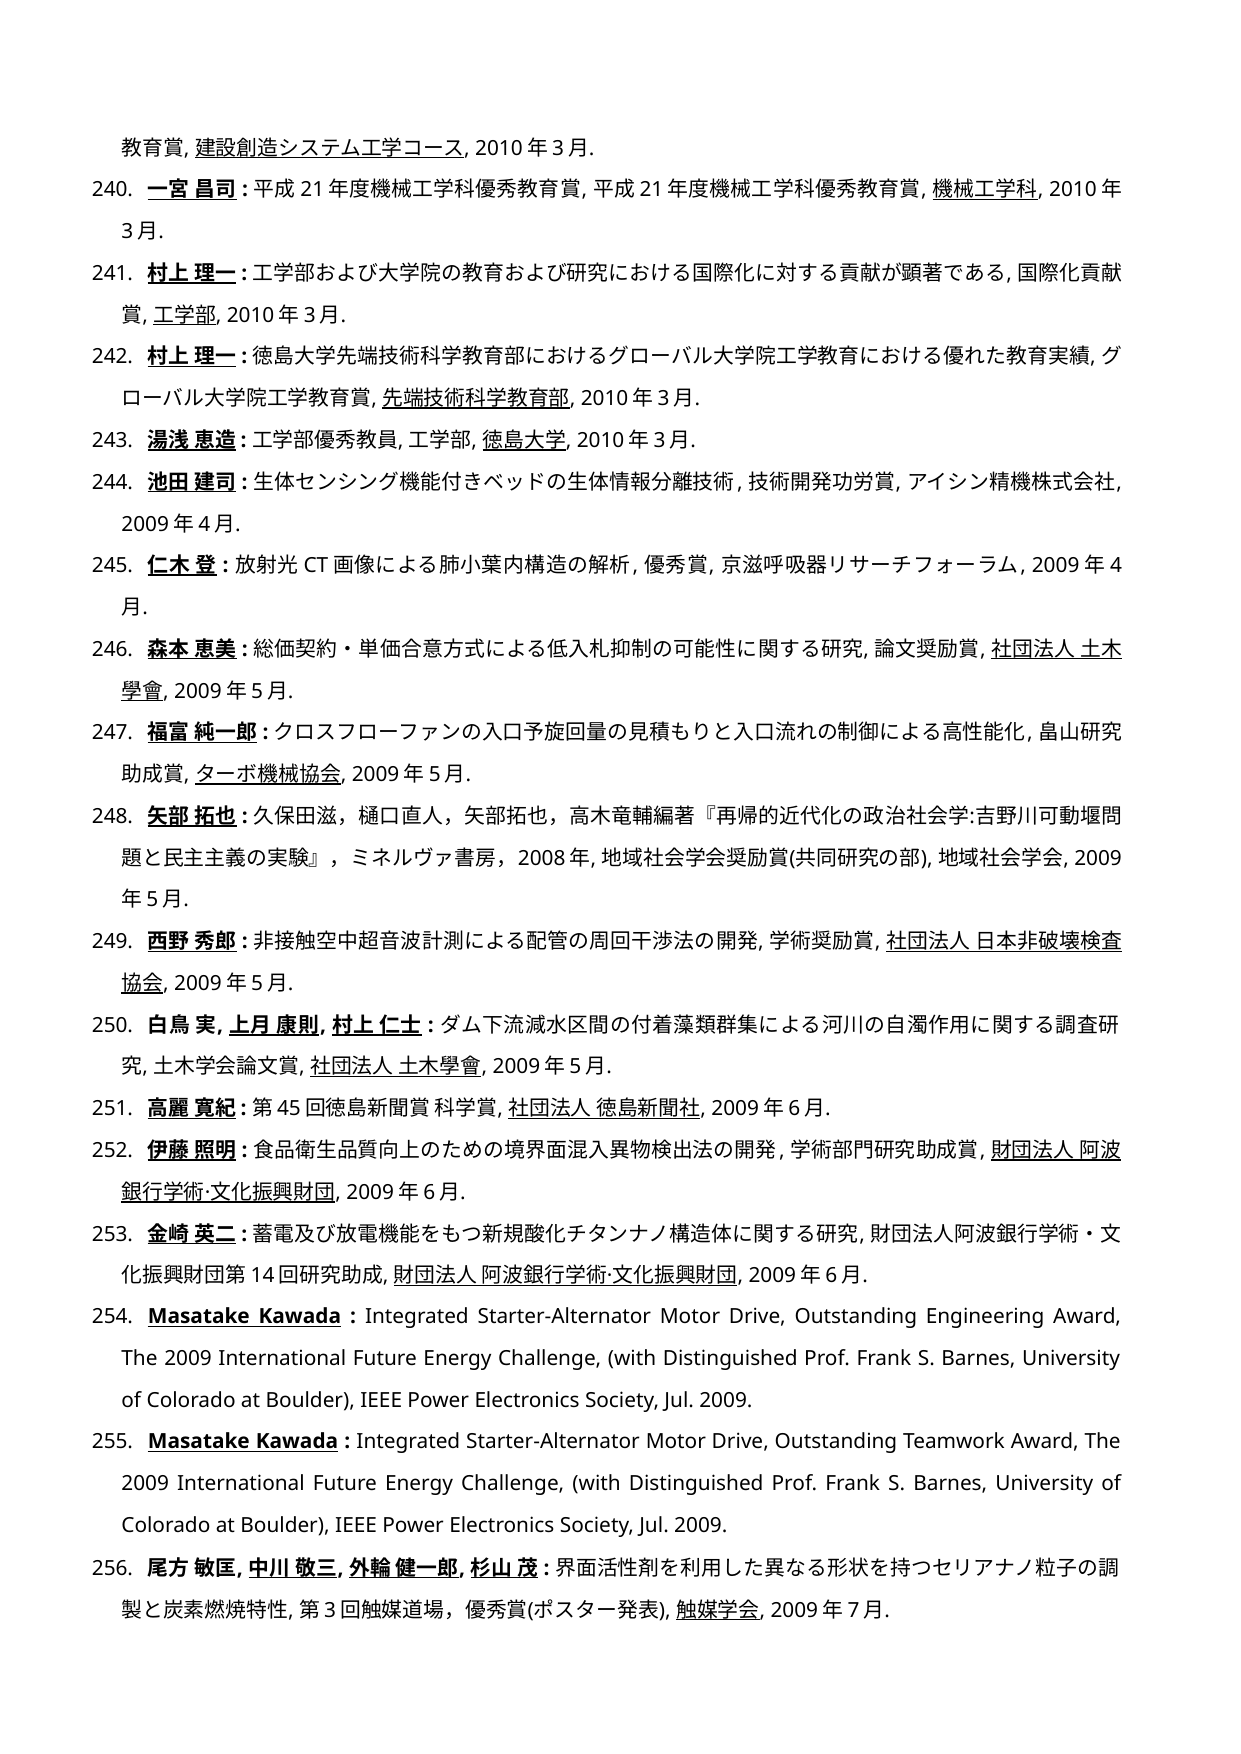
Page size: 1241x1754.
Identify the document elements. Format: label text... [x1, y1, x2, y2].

list 西野 秀郎 : 非接触空中超音波計測による配管の周回干渉法の開発, 学術奨励賞, 社団法人 日本非破壊検査協会, 2009年5月. [92, 919, 1122, 1002]
list 森本 恵美 : 総価契約・単価合意方式による低入札抑制の可能性に関する研究, 論文奨励賞, 社団法人 土木學會, 2009年5月. [92, 626, 1122, 710]
list Masatake Kawada : Integrated Starter-Alternator Motor Drive, Outstanding Engineering Award, The 2009 International Future Energy Challenge, (with Distinguished Prof. Frank S. Barnes, University of Colorado at Boulder), IEEE Power Electronics Society, Jul. 2009. [92, 1295, 1122, 1420]
list 白鳥 実, 上月 康則, 村上 仁士 : ダム下流減水区間の付着藻類群集による河川の自濁作用に関する調査研究, 土木学会論文賞, 社団法人 土木學會, 2009年5月. [92, 1002, 1122, 1086]
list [92, 125, 1122, 167]
list 湯浅 恵造 : 工学部優秀教員, 工学部, 徳島大学, 2010年3月. [92, 417, 1122, 459]
list 高麗 寛紀 : 第45回徳島新聞賞 科学賞, 社団法人 徳島新聞社, 2009年6月. [92, 1086, 1122, 1128]
list 矢部 拓也 : 久保田滋，樋口直人，矢部拓也，高木竜輔編著『再帰的近代化の政治社会学:吉野川可動堰問題と民主主義の実験』，ミネルヴァ書房，2008年, 地域社会学会奨励賞(共同研究の部), 地域社会学会, 2009年5月. [92, 793, 1122, 919]
list 一宮 昌司 : 平成21年度機械工学科優秀教育賞, 平成21年度機械工学科優秀教育賞, 機械工学科, 2010年3月. [92, 167, 1122, 250]
list 村上 理一 : 工学部および大学院の教育および研究における国際化に対する貢献が顕著である, 国際化貢献賞, 工学部, 2010年3月. [92, 250, 1122, 334]
list 金崎 英二 : 蓄電及び放電機能をもつ新規酸化チタンナノ構造体に関する研究, 財団法人阿波銀行学術・文化振興財団第14回研究助成, 財団法人 阿波銀行学術·文化振興財団, 2009年6月. [92, 1211, 1122, 1295]
list 池田 建司 : 生体センシング機能付きベッドの生体情報分離技術, 技術開発功労賞, アイシン精機株式会社, 2009年4月. [92, 459, 1122, 543]
list 尾方 敏匡, 中川 敬三, 外輪 健一郎, 杉山 茂 : 界面活性剤を利用した異なる形状を持つセリアナノ粒子の調製と炭素燃焼特性, 第3回触媒道場，優秀賞(ポスター発表), 触媒学会, 2009年7月. [92, 1545, 1122, 1629]
list Masatake Kawada : Integrated Starter-Alternator Motor Drive, Outstanding Teamwork Award, The 2009 International Future Energy Challenge, (with Distinguished Prof. Frank S. Barnes, University of Colorado at Boulder), IEEE Power Electronics Society, Jul. 2009. [92, 1420, 1122, 1545]
list 福富 純一郎 : クロスフローファンの入口予旋回量の見積もりと入口流れの制御による高性能化, 畠山研究助成賞, ターボ機械協会, 2009年5月. [92, 710, 1122, 793]
list 伊藤 照明 : 食品衛生品質向上のための境界面混入異物検出法の開発, 学術部門研究助成賞, 財団法人 阿波銀行学術·文化振興財団, 2009年6月. [92, 1128, 1122, 1211]
list 村上 理一 : 徳島大学先端技術科学教育部におけるグローバル大学院工学教育における優れた教育実績, グローバル大学院工学教育賞, 先端技術科学教育部, 2010年3月. [92, 334, 1122, 417]
list 仁木 登 : 放射光CT画像による肺小葉内構造の解析, 優秀賞, 京滋呼吸器リサーチフォーラム, 2009年4月. [92, 543, 1122, 626]
